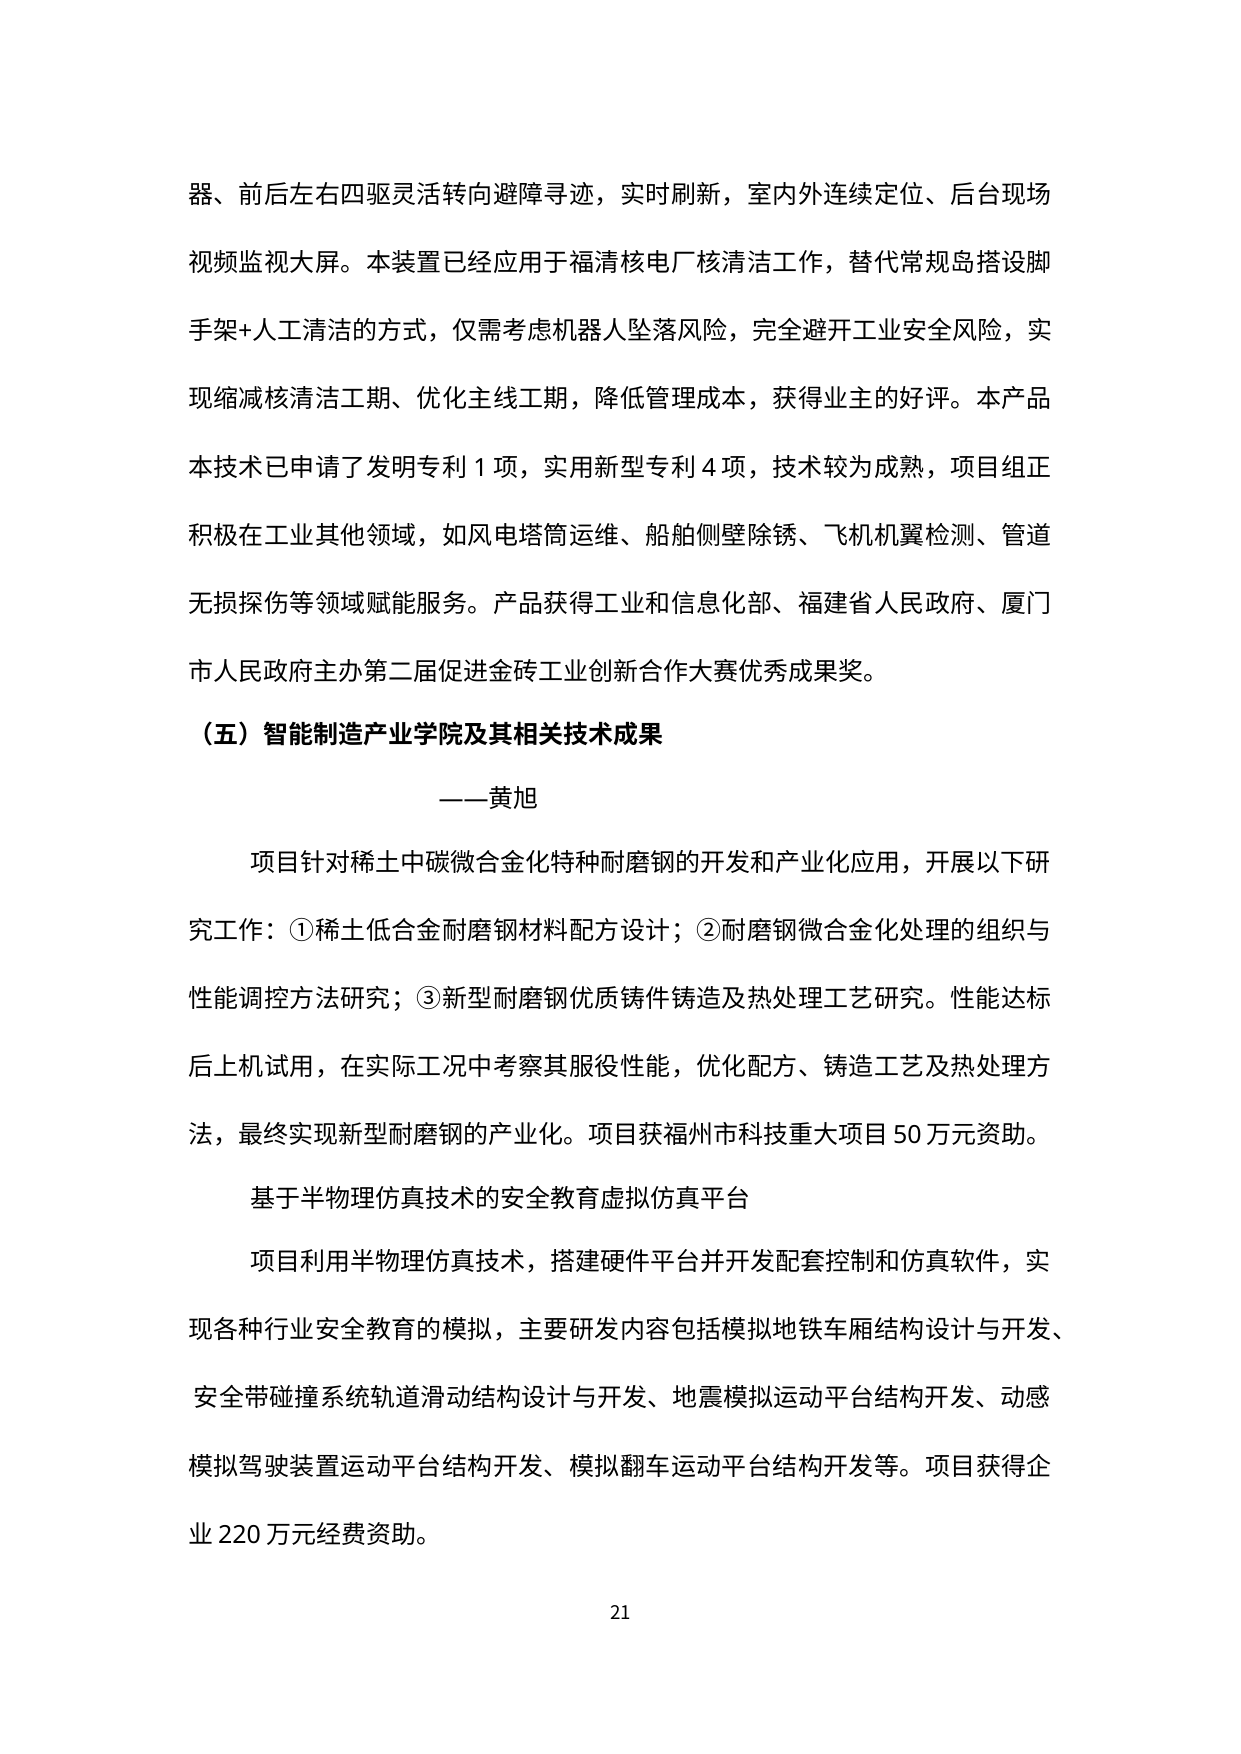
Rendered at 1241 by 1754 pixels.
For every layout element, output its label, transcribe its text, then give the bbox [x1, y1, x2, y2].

text 基于半物理仿真技术的安全教育虚拟仿真平台 [188, 1173, 1052, 1219]
text 项目利用半物理仿真技术，搭建硬件平台并开发配套控制和仿真软件，实现各种行业安全教育的模拟，主要研发内容包括模拟地铁车厢结构设计与开发、 安全带碰撞系统轨道滑动结构设计与开发、地震模拟运动平台结构开发、动感模拟驾驶装置运动平台结构开发、模拟翻车运动平台结构开发等。项目获得企业220万元经费资助。 [188, 1237, 1052, 1555]
text ——黄旭 [188, 774, 1052, 819]
text 项目针对稀土中碳微合金化特种耐磨钢的开发和产业化应用，开展以下研究工作：①稀土低合金耐磨钢材料配方设计；②耐磨钢微合金化处理的组织与性能调控方法研究；③新型耐磨钢优质铸件铸造及热处理工艺研究。性能达标后上机试用，在实际工况中考察其服役性能，优化配方、铸造工艺及热处理方法，最终实现新型耐磨钢的产业化。项目获福州市科技重大项目50万元资助。 [188, 837, 1052, 1155]
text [188, 170, 1052, 692]
text （五）智能制造产业学院及其相关技术成果 [188, 710, 1052, 756]
